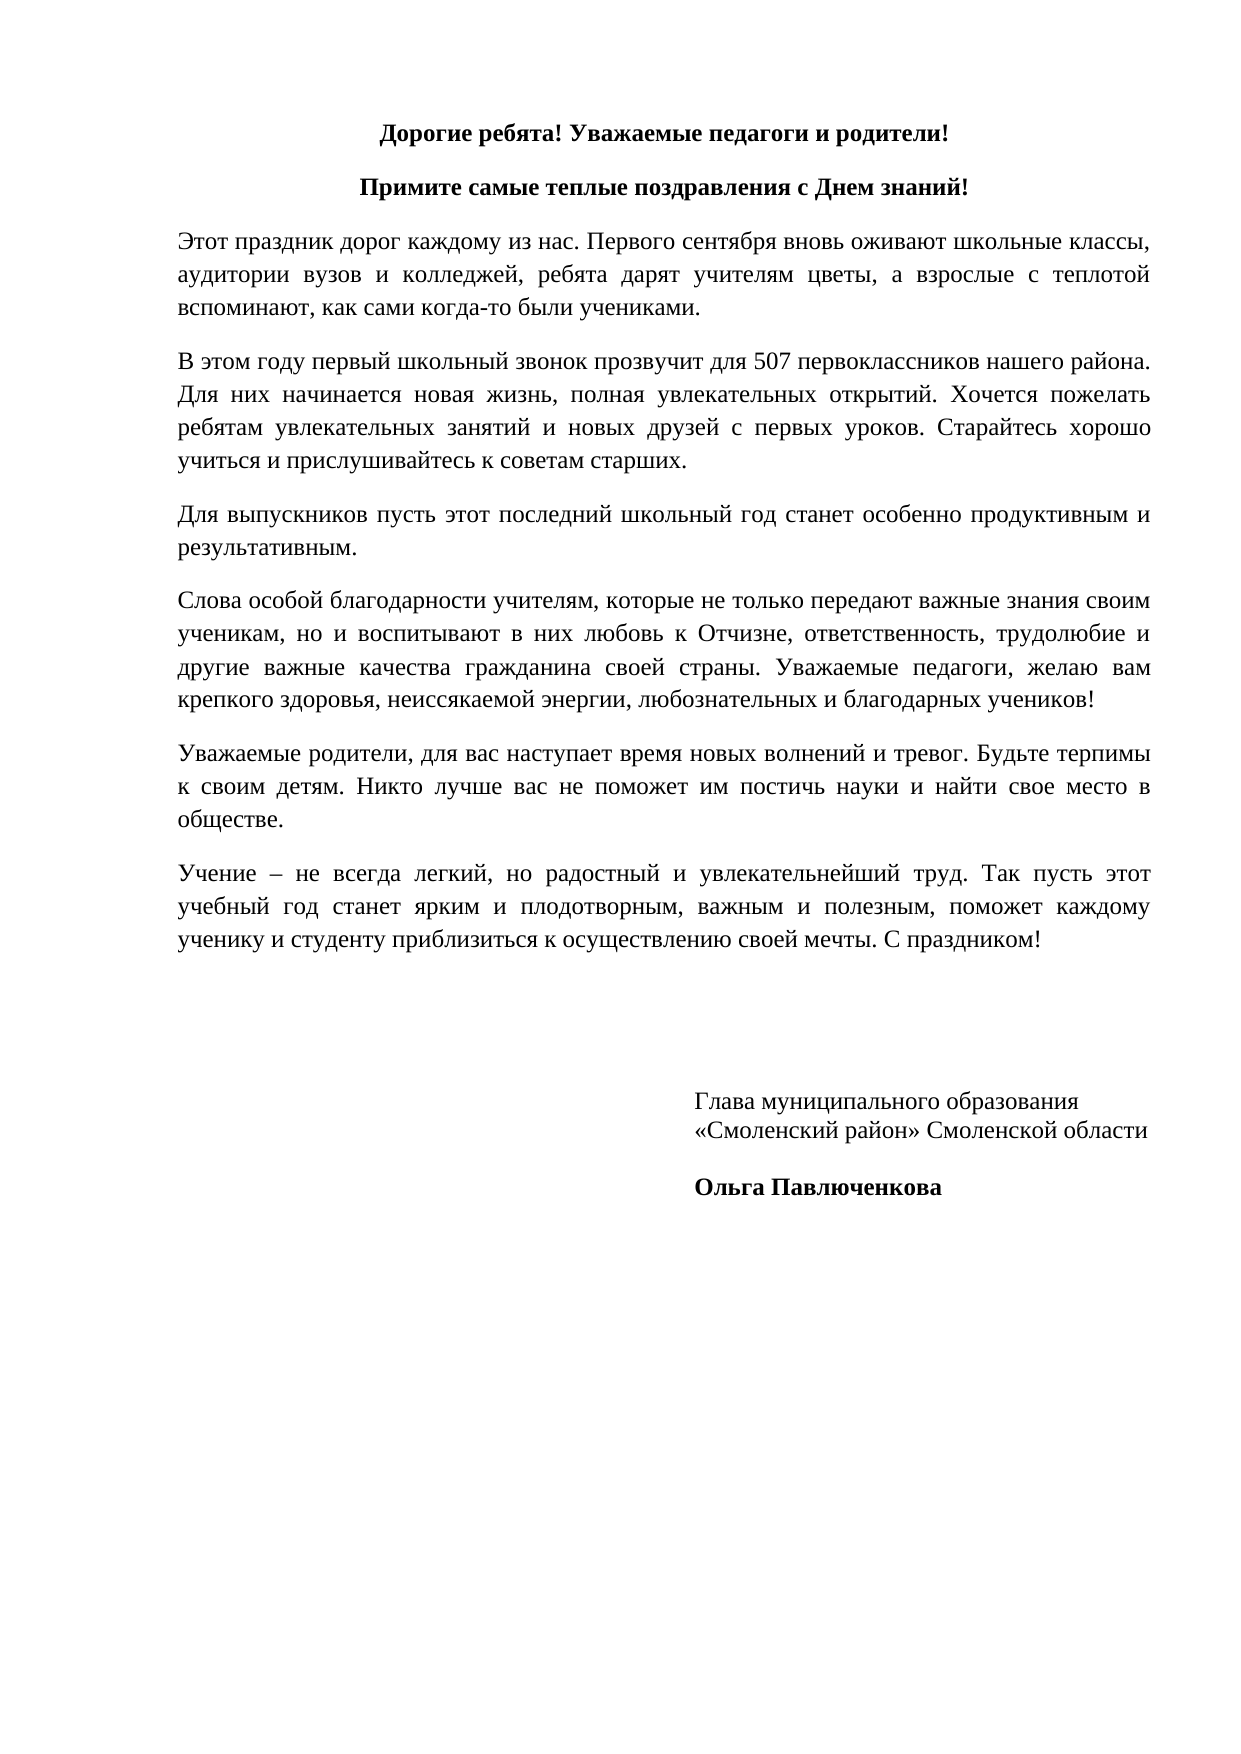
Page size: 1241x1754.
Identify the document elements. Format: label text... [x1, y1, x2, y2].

text «Смоленский район» Смоленской области [177, 1115, 1152, 1143]
text В этом году первый школьный звонок прозвучит для 507 первоклассников нашего района. Для них начинается новая жизнь, полная увлекательных открытий. Хочется пожелать ребятам увлекательных занятий и новых друзей с первых уроков. Старайтесь хорошо учиться и прислушивайтесь к советам старших. [177, 346, 1152, 473]
text Уважаемые родители, для вас наступает время новых волнений и тревог. Будьте терпимы к своим детям. Никто лучше вас не поможет им постичь науки и найти свое место в обществе. [177, 738, 1152, 833]
text Учение – не всегда легкий, но радостный и увлекательнейший труд. Так пусть этот учебный год станет ярким и плодотворным, важным и полезным, поможет каждому ученику и студенту приблизиться к осуществлению своей мечты. С праздником! [177, 858, 1152, 953]
text Примите самые теплые поздравления с Днем знаний! [177, 172, 1152, 201]
text Глава муниципального образования [177, 1086, 1152, 1115]
text Ольга Павлюченкова [177, 1172, 1152, 1201]
text Дорогие ребята! Уважаемые педагоги и родители! [177, 118, 1152, 147]
text Для выпускников пусть этот последний школьный год станет особенно продуктивным и результативным. [177, 499, 1152, 560]
text Слова особой благодарности учителям, которые не только передают важные знания своим ученикам, но и воспитывают в них любовь к Отчизне, ответственность, трудолюбие и другие важные качества гражданина своей страны. Уважаемые педагоги, желаю вам крепкого здоровья, неиссякаемой энергии, любознательных и благодарных учеников! [177, 586, 1152, 713]
text Этот праздник дорог каждому из нас. Первого сентября вновь оживают школьные классы, аудитории вузов и колледжей, ребята дарят учителям цветы, а взрослые с теплотой вспоминают, как сами когда-то были учениками. [177, 226, 1152, 321]
